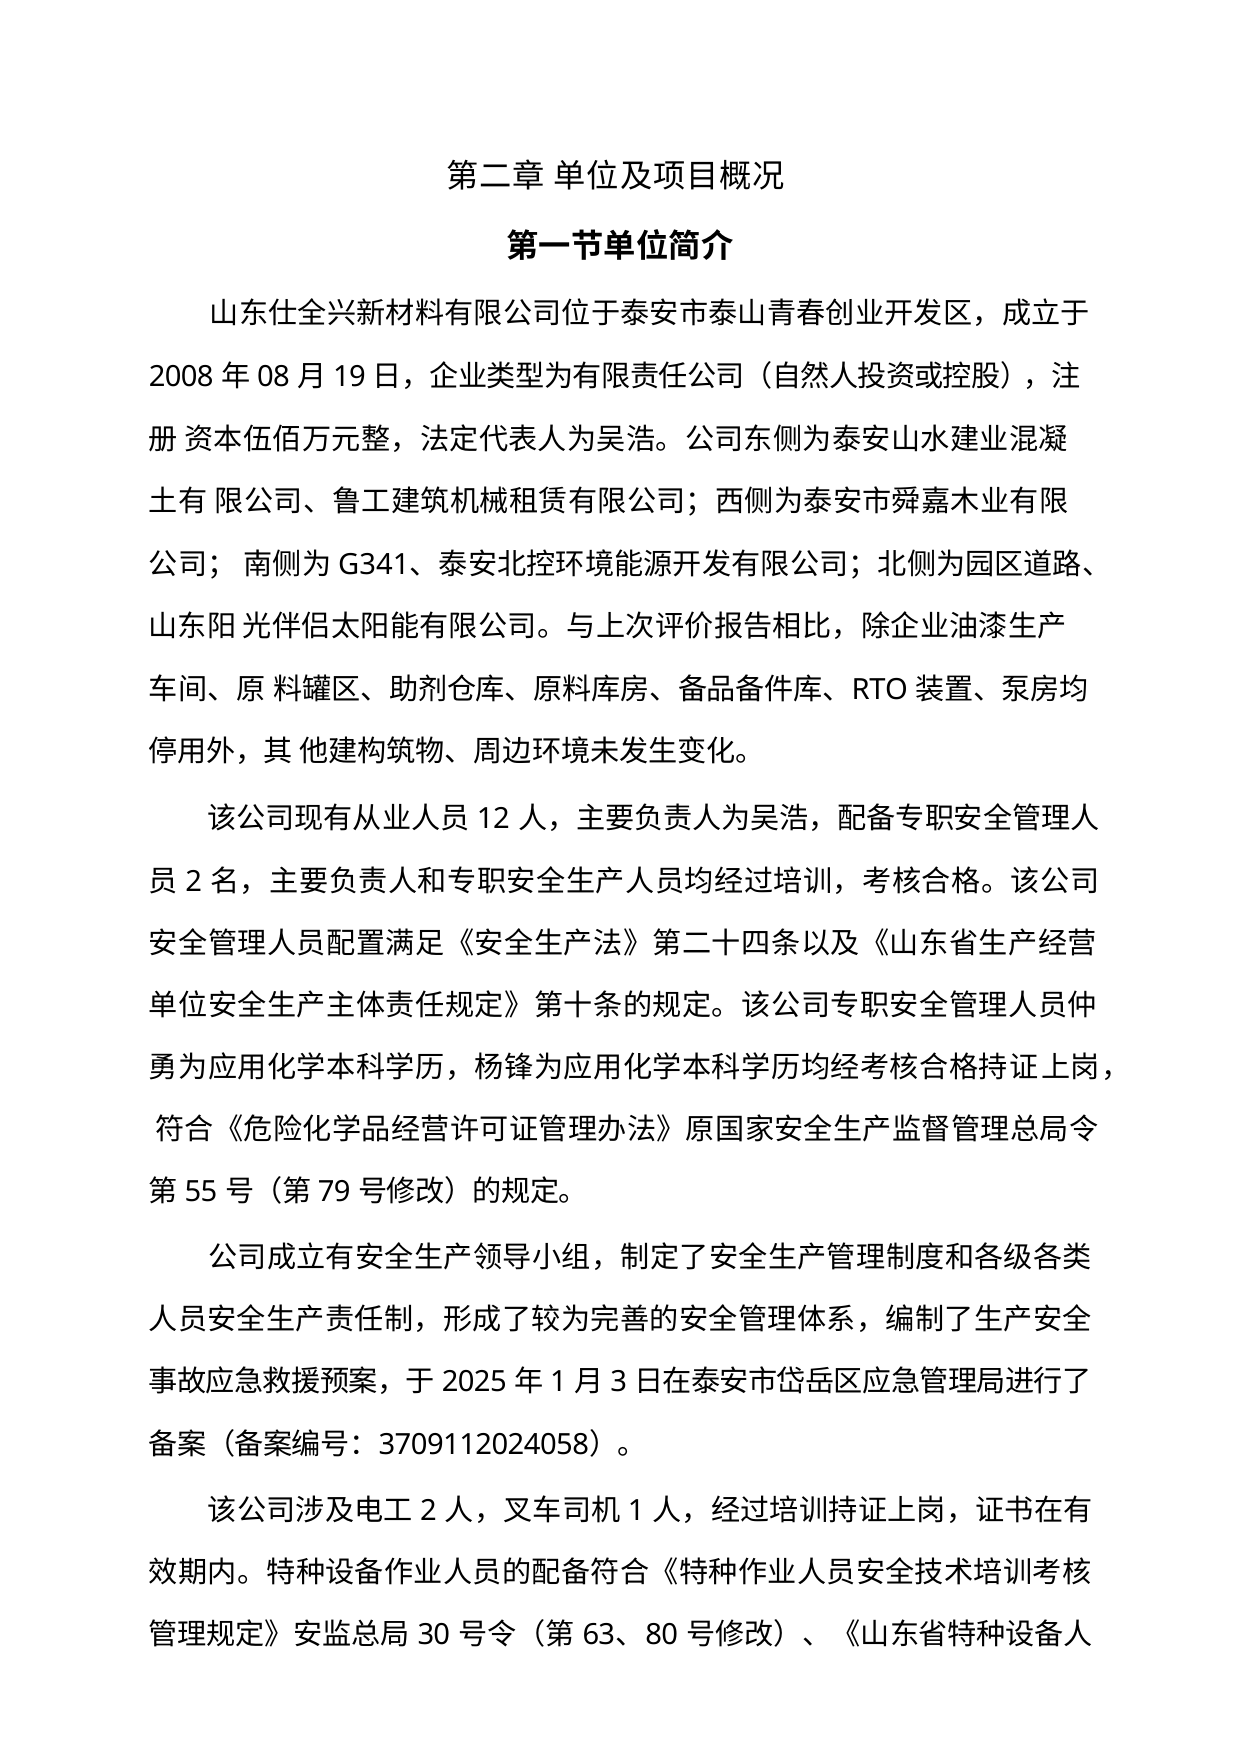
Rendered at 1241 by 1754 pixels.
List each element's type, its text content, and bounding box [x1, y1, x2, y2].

text 第二章 单位及项目概况 [446, 153, 1101, 197]
text 该公司现有从业人员 12 人，主要负责人为吴浩，配备专职安全管理人 员 2 名，主要负责人和专职安全生产人员均经过培训，考核合格。该公司 安全管理人员配置满足《安全生产法》第二十四条以及《山东省生产经营 单位安全生产主体责任规定》第十条的规定。该公司专职安全管理人员仲 勇为应用化学本科学历，杨锋为应用化学本科学历均经考核合格持证上岗， 符合《危险化学品经营许可证管理办法》原国家安全生产监督管理总局令 第 55 号（第 79 号修改）的规定。 [148, 795, 1101, 1210]
text 山东仕全兴新材料有限公司位于泰安市泰山青春创业开发区，成立于 2008 年 08 月 19 日，企业类型为有限责任公司（自然人投资或控股），注册 资本伍佰万元整，法定代表人为吴浩。公司东侧为泰安山水建业混凝土有 限公司、鲁工建筑机械租赁有限公司；西侧为泰安市舜嘉木业有限公司； 南侧为 G341、泰安北控环境能源开发有限公司；北侧为园区道路、山东阳 光伴侣太阳能有限公司。与上次评价报告相比，除企业油漆生产车间、原 料罐区、助剂仓库、原料库房、备品备件库、RTO 装置、泵房均停用外，其 他建构筑物、周边环境未发生变化。 [148, 290, 1093, 770]
text 公司成立有安全生产领导小组，制定了安全生产管理制度和各级各类 人员安全生产责任制，形成了较为完善的安全管理体系，编制了生产安全 事故应急救援预案，于 2025 年 1 月 3 日在泰安市岱岳区应急管理局进行了 备案（备案编号：3709112024058）。 [148, 1234, 1093, 1463]
text 第一节单位简介 [506, 222, 1101, 266]
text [148, 1486, 1093, 1653]
